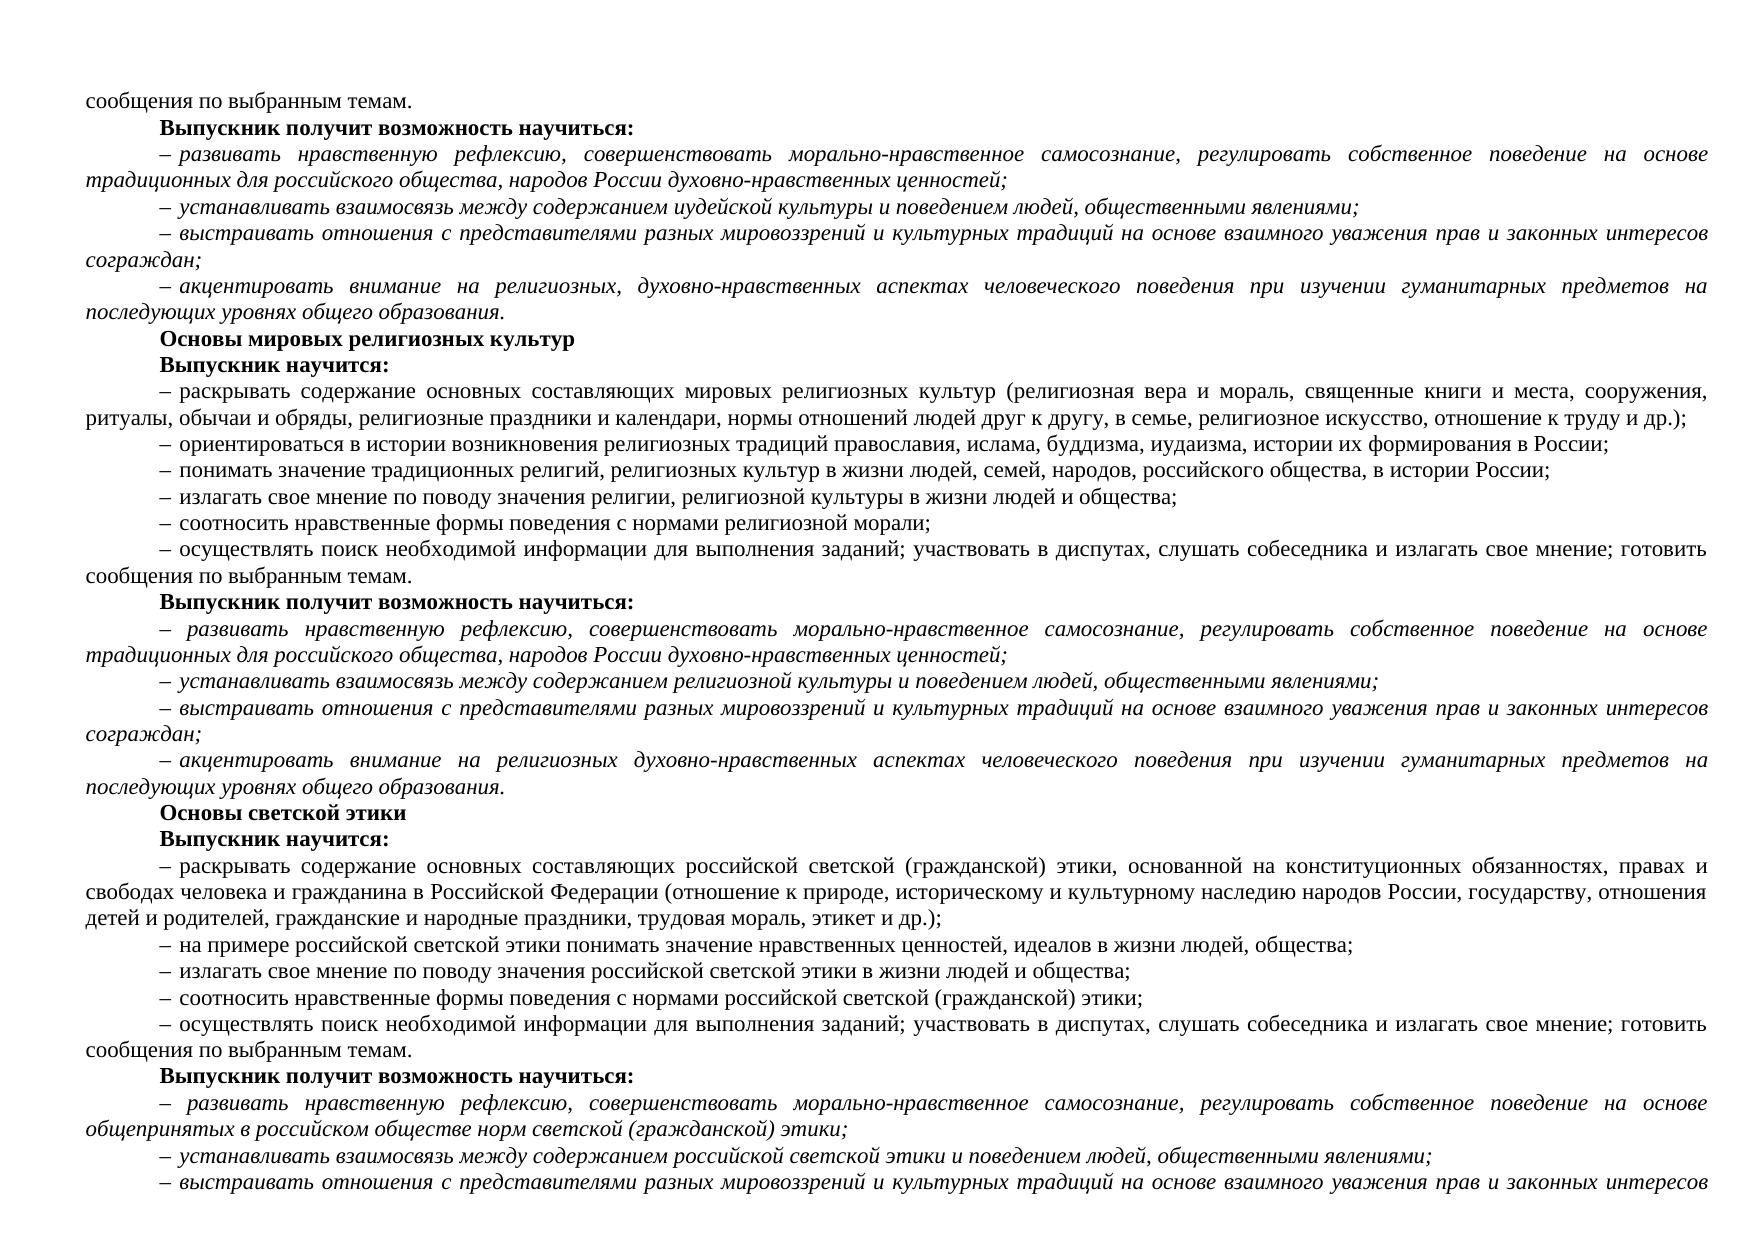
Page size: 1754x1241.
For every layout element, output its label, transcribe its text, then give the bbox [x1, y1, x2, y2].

text – соотносить нравственные формы поведения с нормами религиозной морали; [85, 509, 1710, 536]
text – развивать нравственную рефлексию, совершенствовать морально-нравственное самосознание, регулировать собственное поведение на основе общепринятых в российском обществе норм светской (гражданской) этики; [85, 1089, 1710, 1142]
text Выпускник получит возможность научиться: [85, 114, 1710, 140]
text – понимать значение традиционных религий, религиозных культур в жизни людей, семей, народов, российского общества, в истории России; [85, 456, 1710, 483]
text – излагать свое мнение по поводу значения российской светской этики в жизни людей и общества; [85, 957, 1710, 983]
text – акцентировать внимание на религиозных духовно-нравственных аспектах человеческого поведения при изучении гуманитарных предметов на последующих уровнях общего образования. [85, 746, 1710, 799]
text – ориентироваться в истории возникновения религиозных традиций православия, ислама, буддизма, иудаизма, истории их формирования в России; [85, 430, 1710, 456]
text Выпускник научится: [85, 825, 1710, 852]
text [85, 1168, 1710, 1194]
text Основы светской этики [85, 799, 1710, 825]
text – устанавливать взаимосвязь между содержанием российской светской этики и поведением людей, общественными явлениями; [85, 1142, 1710, 1168]
text Выпускник получит возможность научиться: [85, 588, 1710, 614]
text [85, 87, 1710, 114]
text – раскрывать содержание основных составляющих мировых религиозных культур (религиозная вера и мораль, священные книги и места, сооружения, ритуалы, обычаи и обряды, религиозные праздники и календари, нормы отношений людей друг к другу, в семье, религиозное искусство, отношение к труду и др.); [85, 377, 1710, 430]
text – на примере российской светской этики понимать значение нравственных ценностей, идеалов в жизни людей, общества; [85, 931, 1710, 957]
text – раскрывать содержание основных составляющих российской светской (гражданской) этики, основанной на конституционных обязанностях, правах и свободах человека и гражданина в Российской Федерации (отношение к природе, историческому и культурному наследию народов России, государству, отношения детей и родителей, гражданские и народные праздники, трудовая мораль, этикет и др.); [85, 852, 1710, 931]
text Выпускник получит возможность научиться: [85, 1063, 1710, 1089]
text – излагать свое мнение по поводу значения религии, религиозной культуры в жизни людей и общества; [85, 483, 1710, 509]
text – устанавливать взаимосвязь между содержанием иудейской культуры и поведением людей, общественными явлениями; [85, 193, 1710, 219]
text – развивать нравственную рефлексию, совершенствовать морально-нравственное самосознание, регулировать собственное поведение на основе традиционных для российского общества, народов России духовно-нравственных ценностей; [85, 614, 1710, 667]
text – устанавливать взаимосвязь между содержанием религиозной культуры и поведением людей, общественными явлениями; [85, 667, 1710, 694]
text – развивать нравственную рефлексию, совершенствовать морально-нравственное самосознание, регулировать собственное поведение на основе традиционных для российского общества, народов России духовно-нравственных ценностей; [85, 140, 1710, 193]
text Основы мировых религиозных культур [85, 325, 1710, 351]
text – соотносить нравственные формы поведения с нормами российской светской (гражданской) этики; [85, 983, 1710, 1010]
text Выпускник научится: [85, 351, 1710, 377]
